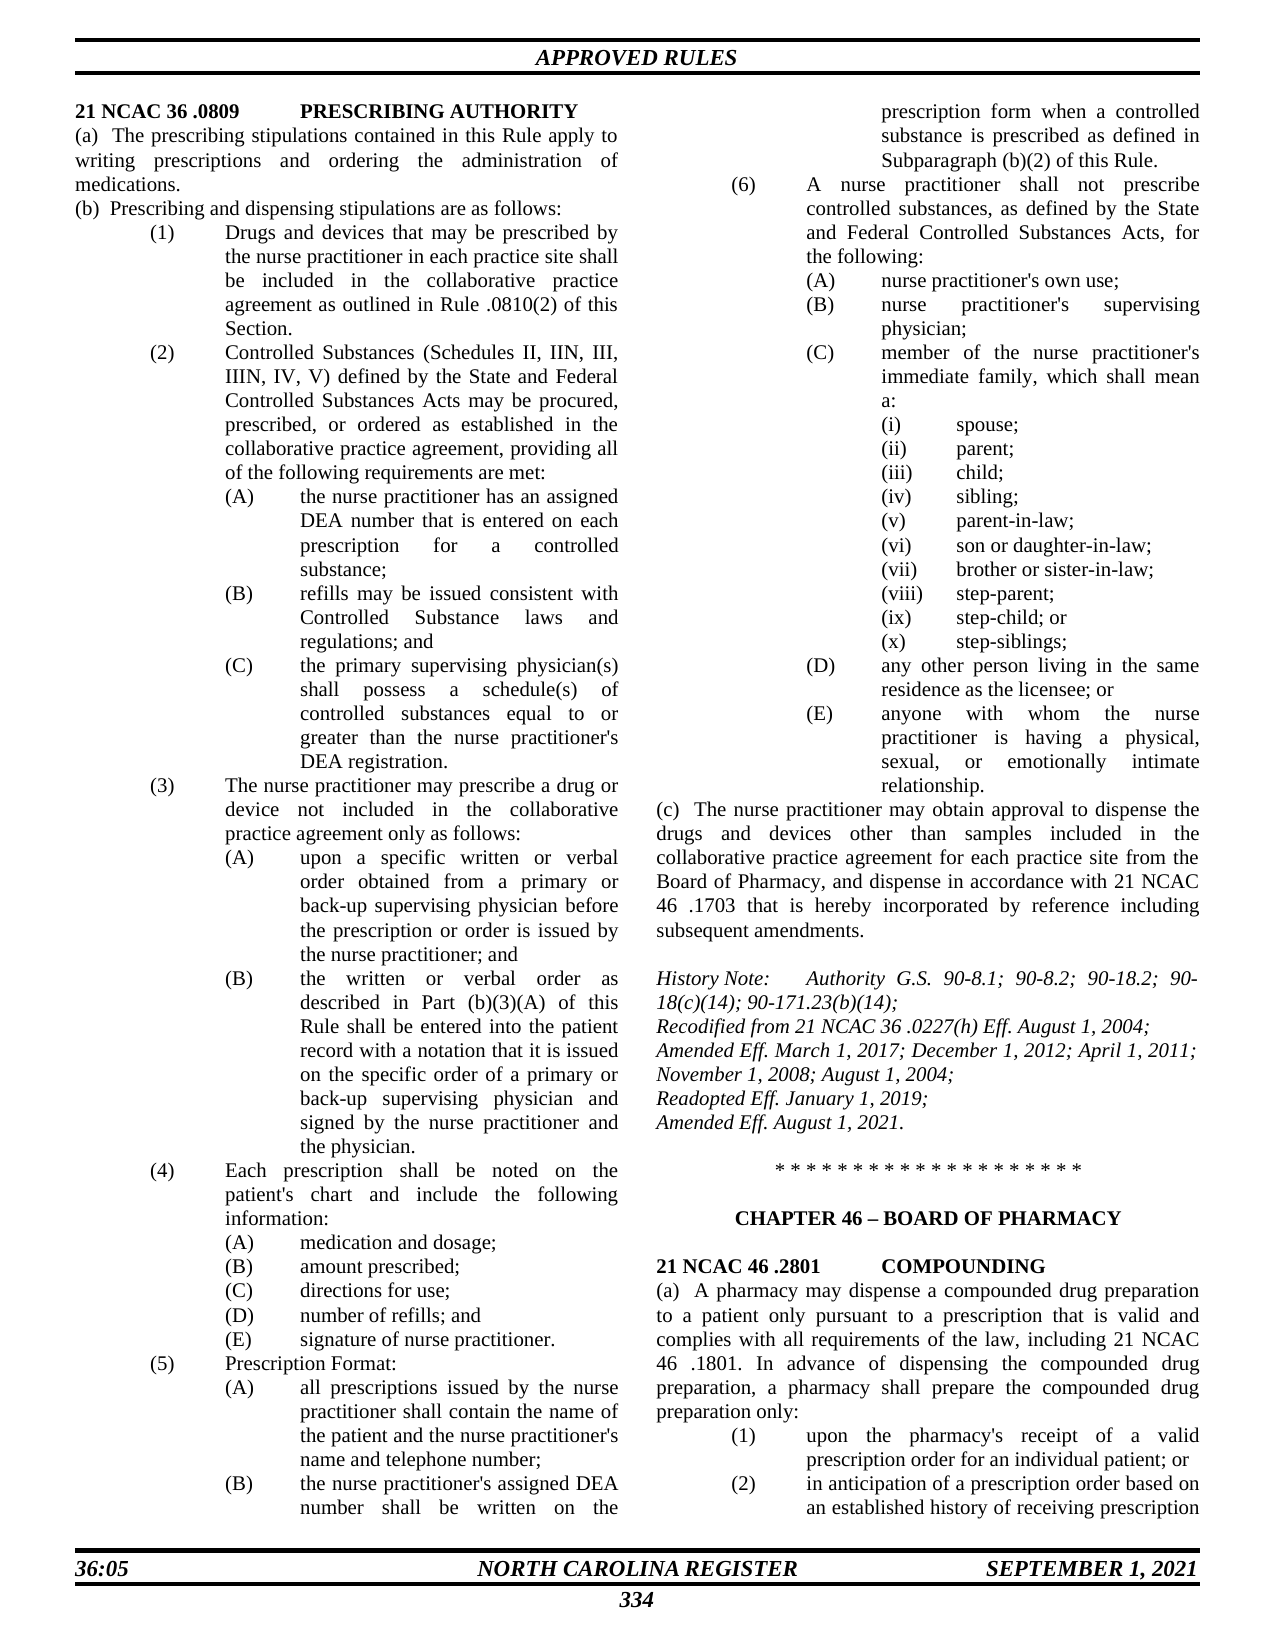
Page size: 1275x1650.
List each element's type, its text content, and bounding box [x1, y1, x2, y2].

text (1) upon the pharmacy's receipt of a valid prescription order for an individual patient; or [731, 1423, 1200, 1471]
text (1) Drugs and devices that may be prescribed by the nurse practitioner in each practice site shall be included in the collaborative practice agreement as outlined in Rule .0810(2) of this Section. [150, 220, 619, 340]
text (6) A nurse practitioner shall not prescribe controlled substances, as defined by the State and Federal Controlled Substances Acts, for the following: [731, 172, 1200, 268]
text History Note: Authority G.S. 90-8.1; 90-8.2; 90-18.2; 90-18(c)(14); 90-171.23(b)(14); [656, 966, 1200, 1014]
text (B) amount prescribed; [225, 1254, 619, 1278]
text (3) The nurse practitioner may prescribe a drug or device not included in the collaborative practice agreement only as follows: [150, 773, 619, 845]
text (E) signature of nurse practitioner. [225, 1327, 619, 1351]
text (ii) parent; [881, 436, 1200, 460]
text Amended Eff. March 1, 2017; December 1, 2012; April 1, 2011; November 1, 2008; August 1, 2004; [656, 1038, 1200, 1086]
text (D) number of refills; and [225, 1302, 619, 1327]
text (C) directions for use; [225, 1278, 619, 1302]
text (A) nurse practitioner's own use; [806, 268, 1200, 292]
text Readopted Eff. January 1, 2019; [656, 1086, 1200, 1110]
text (a) A pharmacy may dispense a compounded drug preparation to a patient only pursuant to a prescription that is valid and complies with all requirements of the law, including 21 NCAC 46 .1801. In advance of dispensing the compounded drug preparation, a pharmacy shall prepare the compounded drug preparation only: [656, 1278, 1200, 1423]
text (4) Each prescription shall be noted on the patient's chart and include the following information: [150, 1158, 619, 1230]
text (D) any other person living in the same residence as the licensee; or [806, 653, 1200, 701]
text (B) the nurse practitioner's assigned DEA number shall be written on the prescription form when a controlled substance is prescribed as defined in Subparagraph (b)(2) of this Rule. [225, 1471, 619, 1519]
text (A) the nurse practitioner has an assigned DEA number that is entered on each prescription for a controlled substance; [225, 484, 619, 581]
text * * * * * * * * * * * * * * * * * * * * [656, 1158, 1200, 1182]
text (C) member of the nurse practitioner's immediate family, which shall mean a: [806, 340, 1200, 412]
text (b) Prescribing and dispensing stipulations are as follows: [75, 196, 619, 220]
text (2) Controlled Substances (Schedules II, IIN, III, IIIN, IV, V) defined by the State and Federal Controlled Substances Acts may be procured, prescribed, or ordered as established in the collaborative practice agreement, providing all of the following requirements are met: [150, 340, 619, 484]
text (5) Prescription Format: [150, 1351, 619, 1375]
text (x) step-siblings; [881, 629, 1200, 653]
text (viii) step-parent; [881, 581, 1200, 605]
text (a) The prescribing stipulations contained in this Rule apply to writing prescriptions and ordering the administration of medications. [75, 123, 619, 196]
text (B) the nurse practitioner's assigned DEA number shall be written on the prescription form when a controlled substance is prescribed as defined in Subparagraph (b)(2) of this Rule. [806, 99, 1200, 172]
text (C) the primary supervising physician(s) shall possess a schedule(s) of controlled substances equal to or greater than the nurse practitioner's DEA registration. [225, 653, 619, 773]
text (ix) step-child; or [881, 605, 1200, 629]
text 21 NCAC 36 .0809 PRESCRIBING AUTHORITY [75, 99, 619, 123]
text (iv) sibling; [881, 484, 1200, 508]
text (c) The nurse practitioner may obtain approval to dispense the drugs and devices other than samples included in the collaborative practice agreement for each practice site from the Board of Pharmacy, and dispense in accordance with 21 NCAC 46 .1703 that is hereby incorporated by reference including subsequent amendments. [656, 797, 1200, 942]
text (vi) son or daughter-in-law; [881, 532, 1200, 557]
text (B) the written or verbal order as described in Part (b)(3)(A) of this Rule shall be entered into the patient record with a notation that it is issued on the specific order of a primary or back-up supervising physician and signed by the nurse practitioner and the physician. [225, 966, 619, 1158]
text (A) upon a specific written or verbal order obtained from a primary or back-up supervising physician before the prescription or order is issued by the nurse practitioner; and [225, 845, 619, 966]
text (B) refills may be issued consistent with Controlled Substance laws and regulations; and [225, 581, 619, 653]
text (vii) brother or sister-in-law; [881, 557, 1200, 581]
text (A) all prescriptions issued by the nurse practitioner shall contain the name of the patient and the nurse practitioner's name and telephone number; [225, 1375, 619, 1471]
text 21 NCAC 46 .2801 COMPOUNDING [656, 1254, 1200, 1278]
text (A) medication and dosage; [225, 1230, 619, 1254]
text (B) nurse practitioner's supervising physician; [806, 292, 1200, 340]
text (iii) child; [881, 460, 1200, 484]
text Chapter 46 – board of Pharmacy [656, 1206, 1200, 1230]
text Amended Eff. August 1, 2021. [656, 1110, 1200, 1134]
text (i) spouse; [881, 412, 1200, 436]
text Recodified from 21 NCAC 36 .0227(h) Eff. August 1, 2004; [656, 1014, 1200, 1038]
text (v) parent-in-law; [881, 508, 1200, 532]
text (E) anyone with whom the nurse practitioner is having a physical, sexual, or emotionally intimate relationship. [806, 701, 1200, 797]
